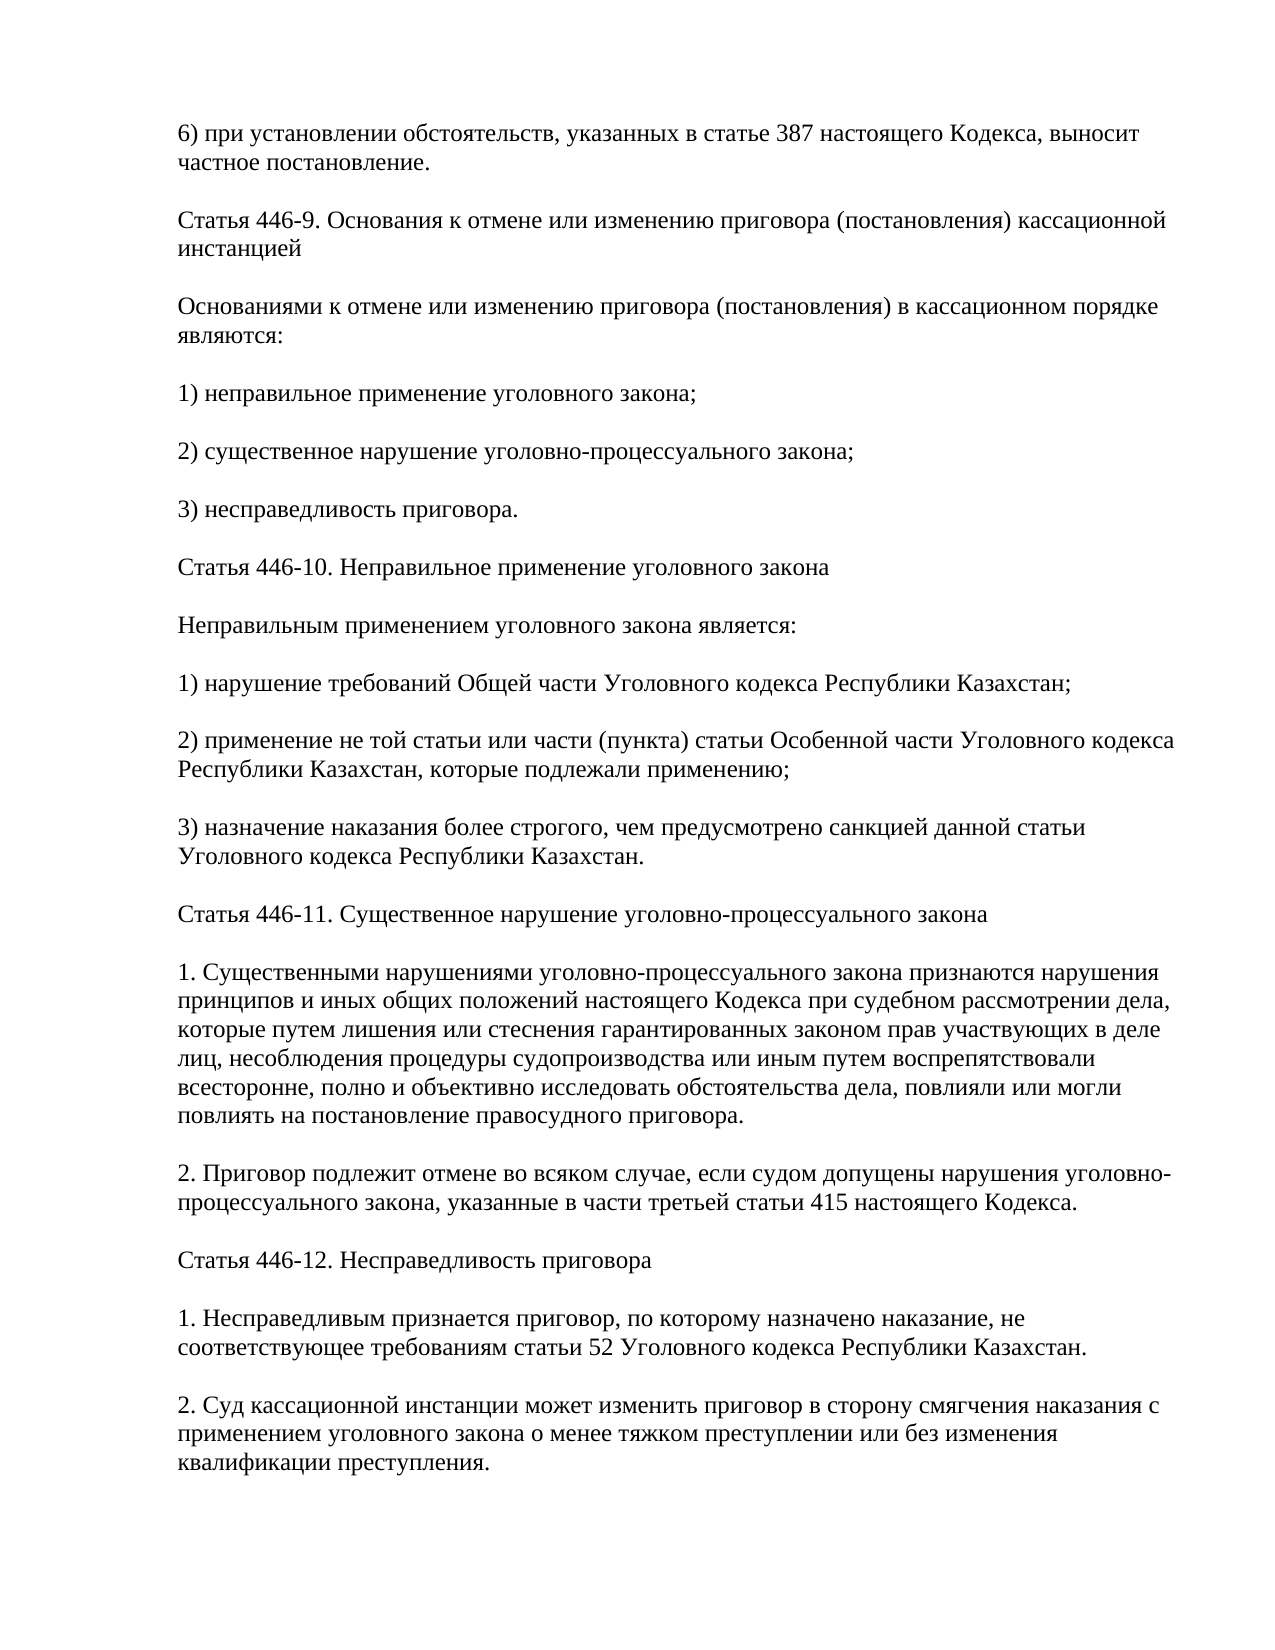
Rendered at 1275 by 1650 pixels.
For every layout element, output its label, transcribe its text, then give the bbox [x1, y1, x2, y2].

text Статья 446-9. Основания к отмене или изменению приговора (постановления) кассационной инстанцией [177, 205, 1186, 262]
text 2) применение не той статьи или части (пункта) статьи Особенной части Уголовного кодекса Республики Казахстан, которые подлежали применению; [177, 726, 1186, 783]
text 2) существенное нарушение уголовно-процессуального закона; [177, 436, 1186, 465]
text 1. Несправедливым признается приговор, по которому назначено наказание, не соответствующее требованиям статьи 52 Уголовного кодекса Республики Казахстан. [177, 1303, 1186, 1361]
text Статья 446-11. Существенное нарушение уголовно-процессуального закона [177, 899, 1186, 928]
text 1. Существенными нарушениями уголовно-процессуального закона признаются нарушения принципов и иных общих положений настоящего Кодекса при судебном рассмотрении дела, которые путем лишения или стеснения гарантированных законом прав участвующих в деле лиц, несоблюдения процедуры судопроизводства или иным путем воспрепятствовали всесторонне, полно и объективно исследовать обстоятельства дела, повлияли или могли повлиять на постановление правосудного приговора. [177, 957, 1186, 1129]
text 3) назначение наказания более строгого, чем предусмотрено санкцией данной статьи Уголовного кодекса Республики Казахстан. [177, 812, 1186, 870]
text 2. Суд кассационной инстанции может изменить приговор в сторону смягчения наказания с применением уголовного закона о менее тяжком преступлении или без изменения квалификации преступления. [177, 1390, 1186, 1476]
text 1) неправильное применение уголовного закона; [177, 378, 1186, 407]
text 6) при установлении обстоятельств, указанных в статье 387 настоящего Кодекса, выносит частное постановление. [177, 118, 1186, 176]
text Статья 446-10. Неправильное применение уголовного закона [177, 552, 1186, 581]
text Основаниями к отмене или изменению приговора (постановления) в кассационном порядке являются: [177, 291, 1186, 349]
text 1) нарушение требований Общей части Уголовного кодекса Республики Казахстан; [177, 668, 1186, 696]
text 2. Приговор подлежит отмене во всяком случае, если судом допущены нарушения уголовно-процессуального закона, указанные в части третьей статьи 415 настоящего Кодекса. [177, 1158, 1186, 1216]
text Статья 446-12. Несправедливость приговора [177, 1245, 1186, 1274]
text 3) несправедливость приговора. [177, 494, 1186, 523]
text Неправильным применением уголовного закона является: [177, 610, 1186, 638]
